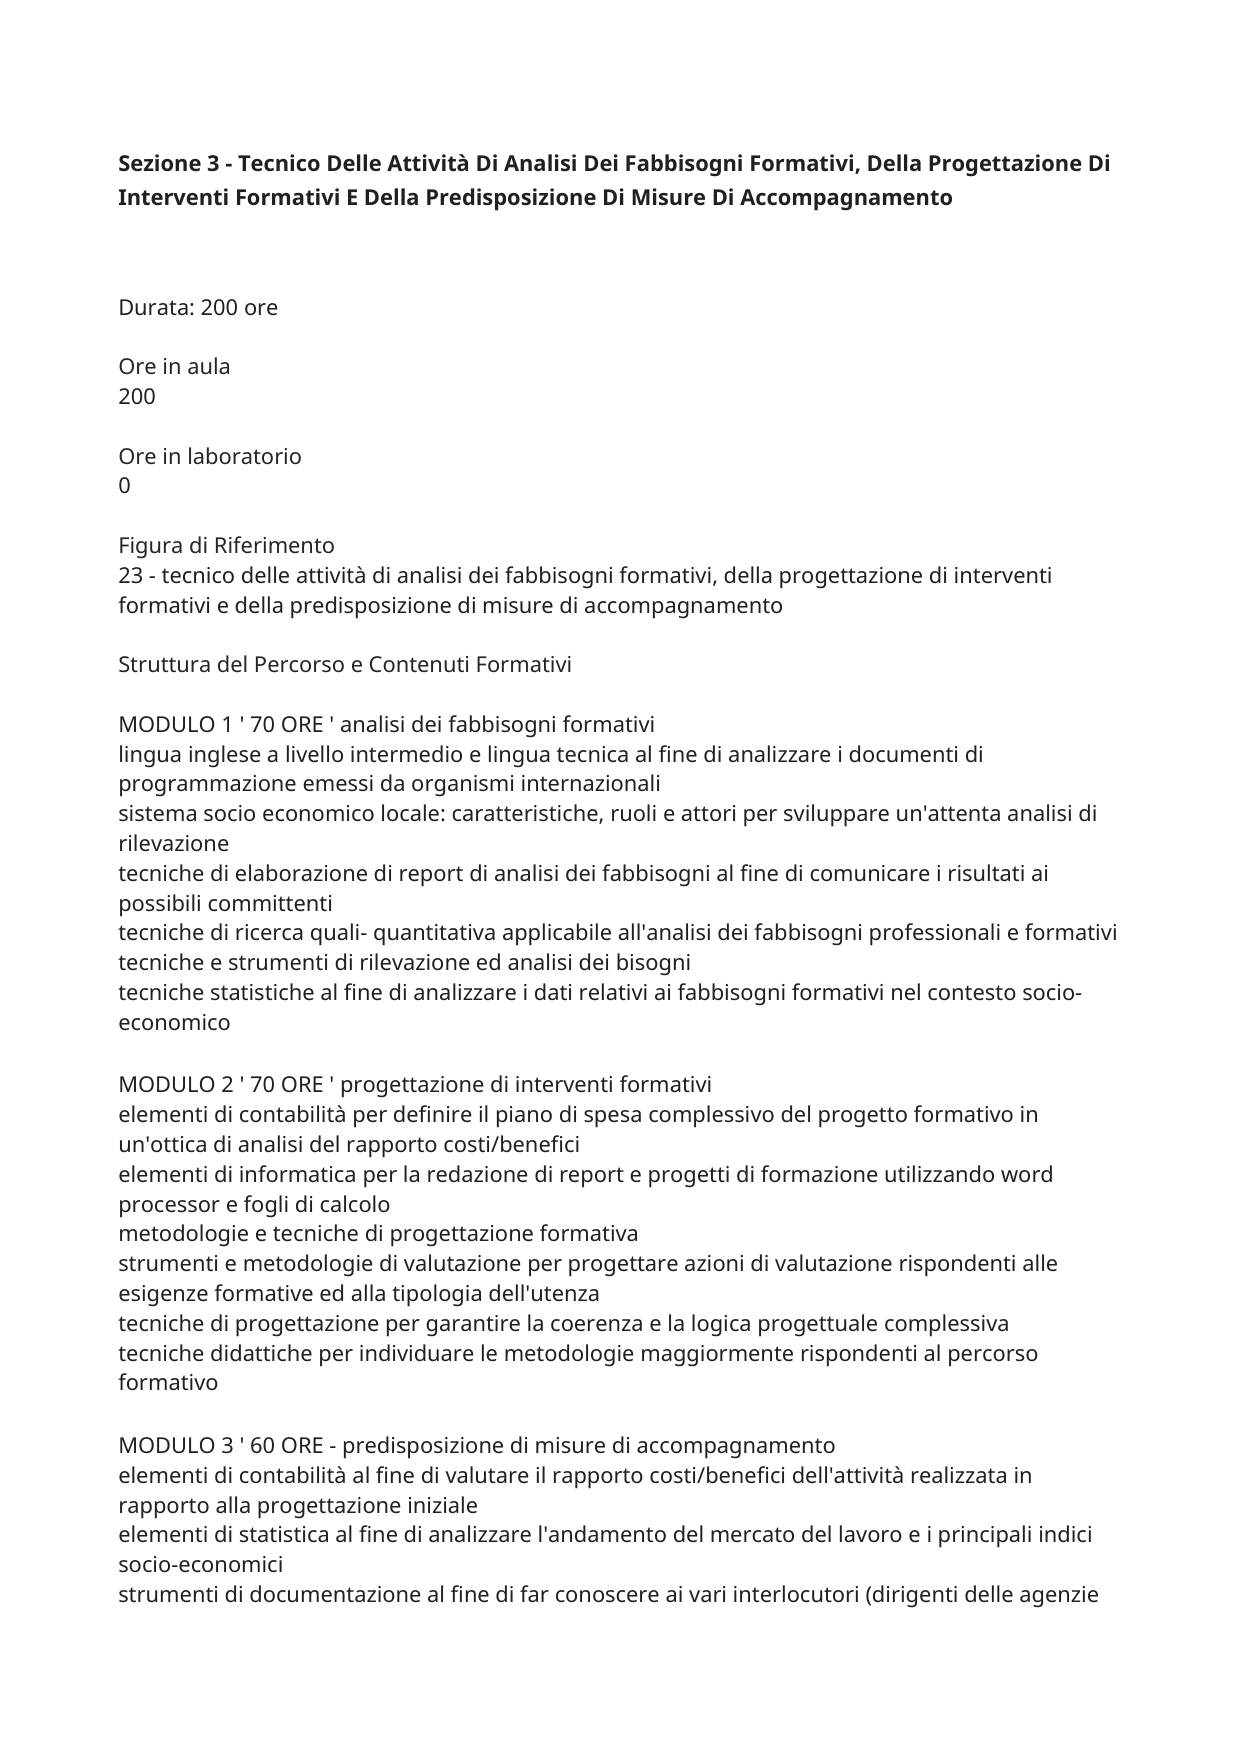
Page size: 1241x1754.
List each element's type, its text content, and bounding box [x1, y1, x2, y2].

text Struttura del Percorso e Contenuti Formativi [118, 649, 1122, 679]
text Sezione 3 - Tecnico Delle Attività Di Analisi Dei Fabbisogni Formativi, Della Progettazione Di Interventi Formativi E Della Predisposizione Di Misure Di Accompagnamento [118, 148, 1122, 212]
text MODULO 2 ' 70 ORE ' progettazione di interventi formativi elementi di contabilità per definire il piano di spesa complessivo del progetto formativo in un'ottica di analisi del rapporto costi/benefici elementi di informatica per la redazione di report e progetti di formazione utilizzando word processor e fogli di calcolo metodologie e tecniche di progettazione formativa strumenti e metodologie di valutazione per progettare azioni di valutazione rispondenti alle esigenze formative ed alla tipologia dell'utenza tecniche di progettazione per garantire la coerenza e la logica progettuale complessiva tecniche didattiche per individuare le metodologie maggiormente rispondenti al percorso formativo [118, 1037, 1122, 1397]
text Ore in laboratorio [118, 441, 1122, 471]
text 200 [118, 381, 1122, 411]
text MODULO 1 ' 70 ORE ' analisi dei fabbisogni formativi lingua inglese a livello intermedio e lingua tecnica al fine di analizzare i documenti di programmazione emessi da organismi internazionali sistema socio economico locale: caratteristiche, ruoli e attori per sviluppare un'attenta analisi di rilevazione tecniche di elaborazione di report di analisi dei fabbisogni al fine di comunicare i risultati ai possibili committenti tecniche di ricerca quali- quantitativa applicabile all'analisi dei fabbisogni professionali e formativi tecniche e strumenti di rilevazione ed analisi dei bisogni tecniche statistiche al fine di analizzare i dati relativi ai fabbisogni formativi nel contesto socio- economico [118, 709, 1122, 1037]
text 23 - tecnico delle attività di analisi dei fabbisogni formativi, della progettazione di interventi formativi e della predisposizione di misure di accompagnamento [118, 560, 1122, 619]
text Figura di Riferimento [118, 530, 1122, 560]
text Ore in aula [118, 351, 1122, 381]
text 0 [118, 471, 1122, 500]
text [118, 1397, 1122, 1609]
text Durata: 200 ore [118, 292, 1122, 322]
